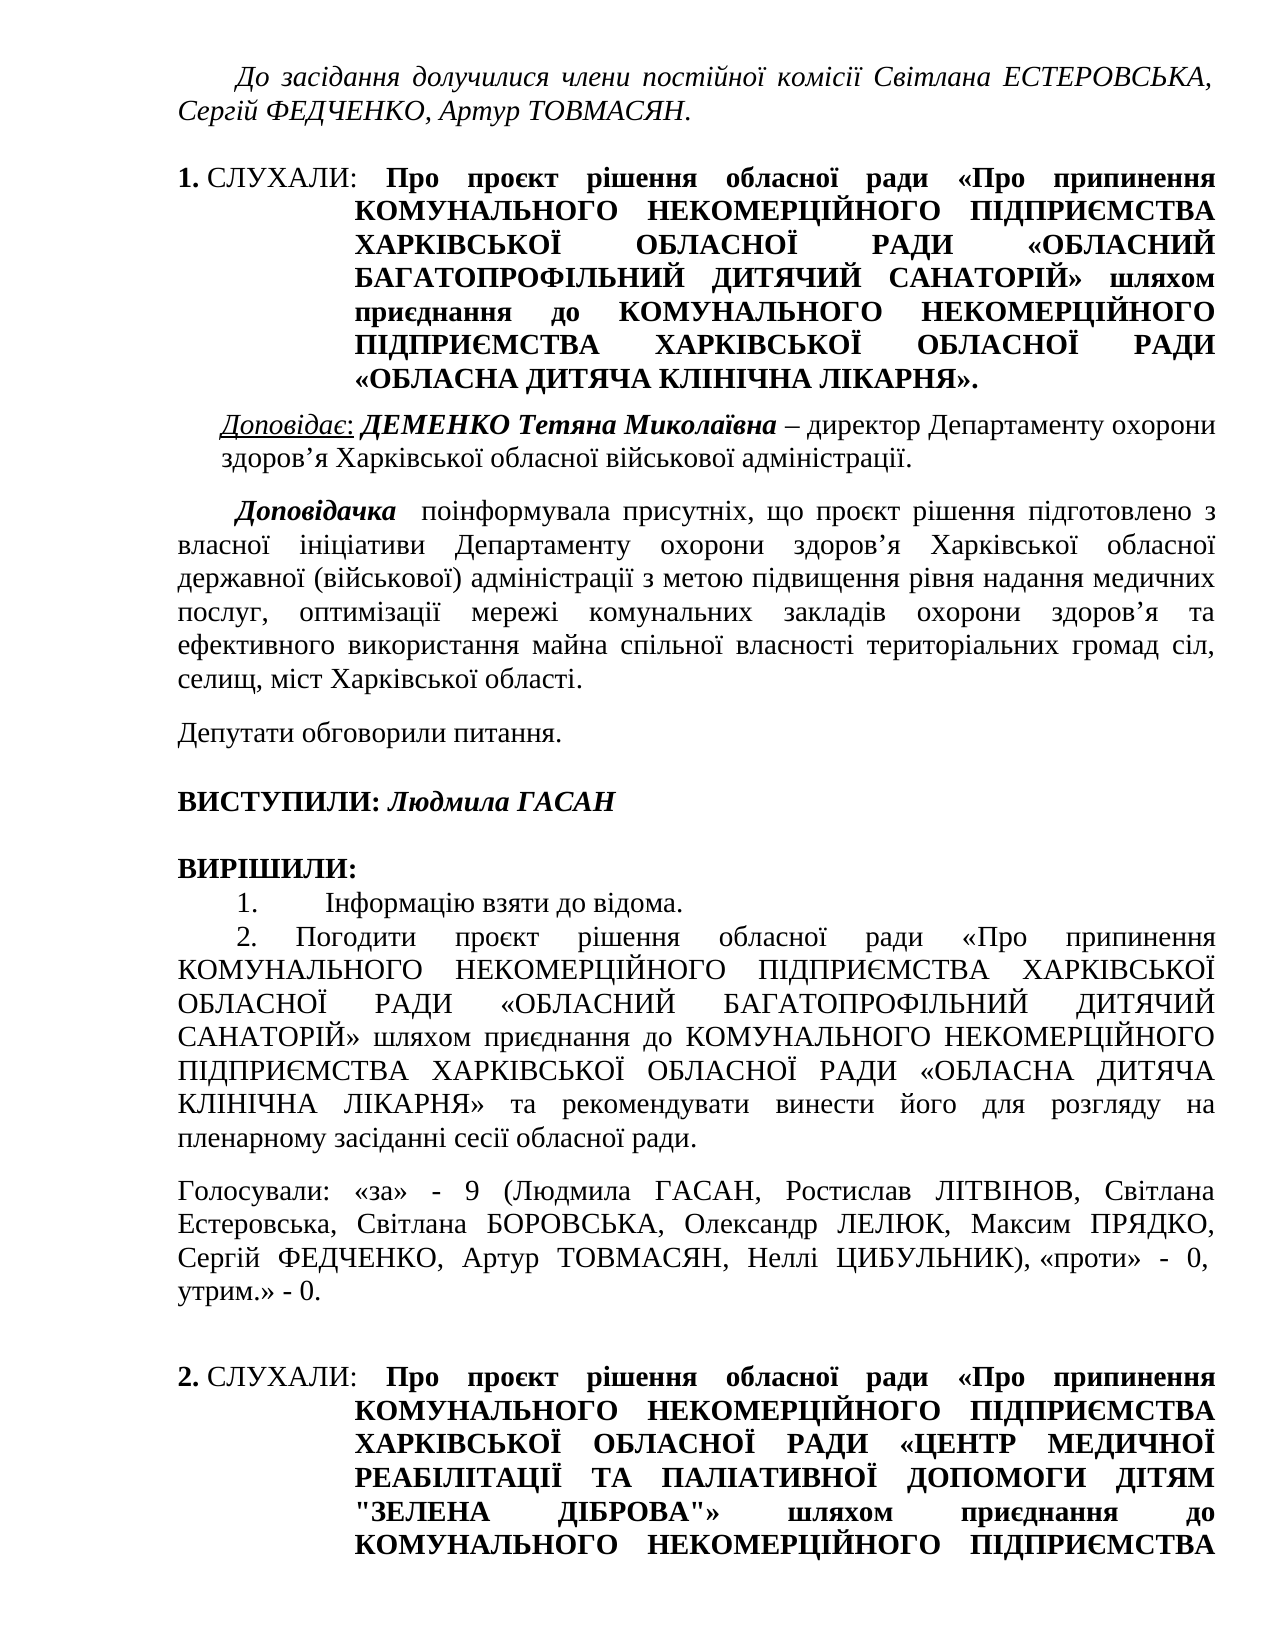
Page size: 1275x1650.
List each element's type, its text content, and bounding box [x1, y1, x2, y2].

list СЛУХАЛИ: Про проєкт рішення обласної ради «Про припинення КОМУНАЛЬНОГО НЕКОМЕРЦІЙНОГО ПІДПРИЄМСТВА ХАРКІВСЬКОЇ ОБЛАСНОЇ РАДИ «ОБЛАСНИЙ БАГАТОПРОФІЛЬНИЙ ДИТЯЧИЙ САНАТОРІЙ» шляхом приєднання до КОМУНАЛЬНОГО НЕКОМЕРЦІЙНОГО ПІДПРИЄМСТВА ХАРКІВСЬКОЇ ОБЛАСНОЇ РАДИ «ОБЛАСНА ДИТЯЧА КЛІНІЧНА ЛІКАРНЯ». [177, 160, 1216, 394]
text Депутати обговорили питання. [177, 715, 1216, 749]
text Доповідає: ДЕМЕНКО Тетяна Миколаївна – директор Департаменту охорони здоров’я Харківської обласної військової адміністрації. [221, 407, 1216, 474]
list Інформацію взяти до відома. [177, 885, 1216, 919]
text 2. Погодити проєкт рішення обласної ради «Про припинення КОМУНАЛЬНОГО НЕКОМЕРЦІЙНОГО ПІДПРИЄМСТВА ХАРКІВСЬКОЇ ОБЛАСНОЇ РАДИ «ОБЛАСНИЙ БАГАТОПРОФІЛЬНИЙ ДИТЯЧИЙ САНАТОРІЙ» шляхом приєднання до КОМУНАЛЬНОГО НЕКОМЕРЦІЙНОГО ПІДПРИЄМСТВА ХАРКІВСЬКОЇ ОБЛАСНОЇ РАДИ «ОБЛАСНА ДИТЯЧА КЛІНІЧНА ЛІКАРНЯ» та рекомендувати винести його для розгляду на пленарному засіданні сесії обласної ради. [177, 919, 1216, 1153]
text Доповідачка поінформувала присутніх, що проєкт рішення підготовлено з власної ініціативи Департаменту охорони здоров’я Харківської обласної державної (військової) адміністрації з метою підвищення рівня надання медичних послуг, оптимізації мережі комунальних закладів охорони здоров’я та ефективного використання майна спільної власності територіальних громад сіл, селищ, міст Харківської області. [177, 493, 1216, 694]
text До засідання долучилися члени постійної комісії Світлана ЕСТЕРОВСЬКА, Сергій ФЕДЧЕНКО, Артур ТОВМАСЯН. [177, 59, 1216, 126]
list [177, 1359, 1216, 1561]
text ВИРІШИЛИ: [177, 852, 1216, 885]
text Голосували: «за» - 9 (Людмила ГАСАН, Ростислав ЛІТВІНОВ, Світлана Естеровська, Світлана БОРОВСЬКА, Олександр ЛЕЛЮК, Максим ПРЯДКО, Сергій ФЕДЧЕНКО, Артур ТОВМАСЯН, Неллі ЦИБУЛЬНИК), «проти» - 0, утрим.» - 0. [177, 1173, 1216, 1307]
text ВИСТУПИЛИ: Людмила ГАСАН [177, 784, 1216, 818]
